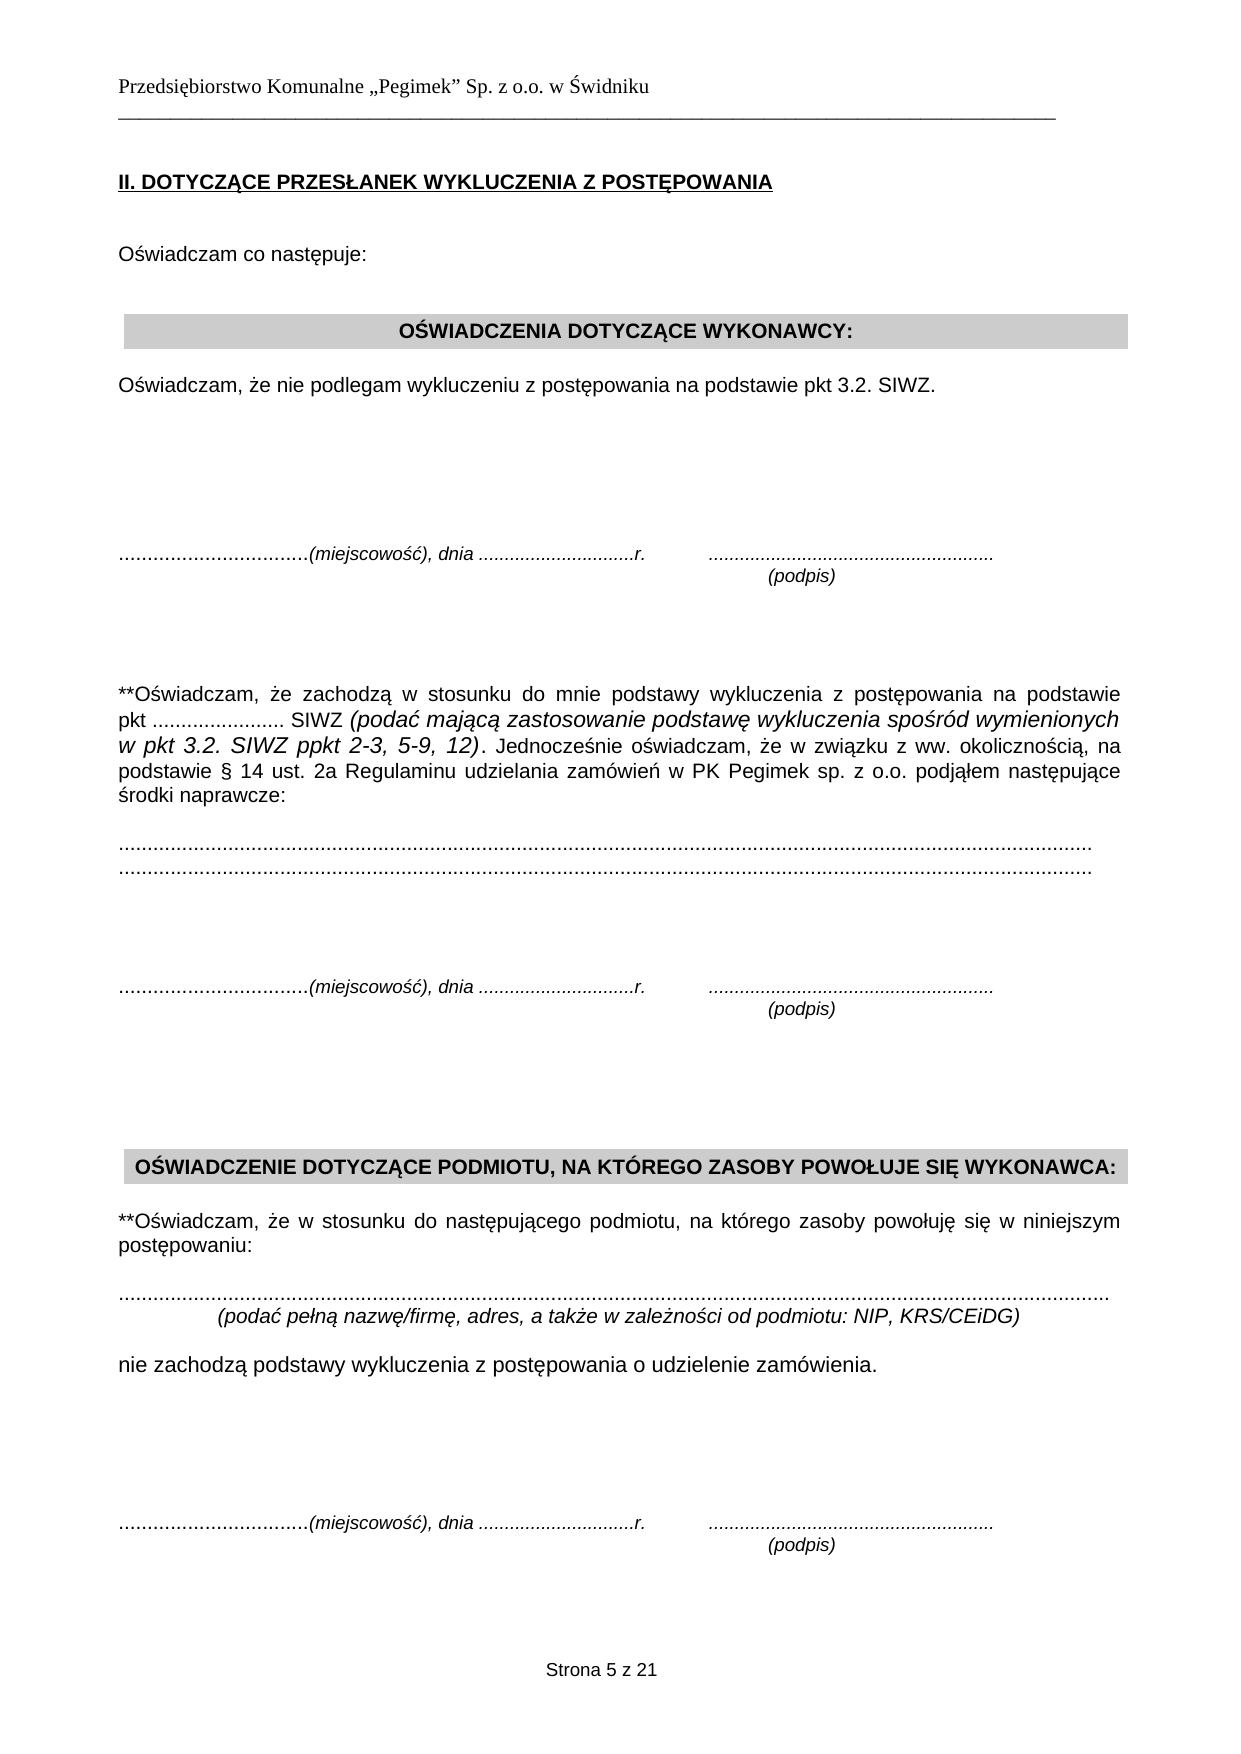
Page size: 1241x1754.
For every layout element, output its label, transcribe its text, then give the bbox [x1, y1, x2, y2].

text (podpis) [118, 998, 1122, 1020]
text nie zachodzą podstawy wykluczenia z postępowania o udzielenie zamówienia. [118, 1352, 1122, 1377]
text **Oświadczam, że zachodzą w stosunku do mnie podstawy wykluczenia z postępowania na podstawie pkt ....................... SIWZ (podać mającą zastosowanie podstawę wykluczenia spośród wymienionych w pkt 3.2. SIWZ ppkt 2-3, 5-9, 12). Jednocześnie oświadczam, że w związku z ww. okolicznością, na podstawie § 14 ust. 2a Regulaminu udzielania zamówień w PK Pegimek sp. z o.o. podjąłem następujące środki naprawcze: [118, 682, 1122, 807]
text ......................................................................................................................................................................... [118, 831, 1122, 854]
text .................................(miejscowość), dnia ..............................r. ....................................................... [118, 541, 1122, 564]
text **Oświadczam, że w stosunku do następującego podmiotu, na którego zasoby powołuję się w niniejszym postępowaniu: [118, 1208, 1122, 1256]
text Oświadczam co następuje: [118, 242, 1122, 266]
text (podać pełną nazwę/firmę, adres, a także w zależności od podmiotu: NIP, KRS/CEiDG) [118, 1304, 1122, 1328]
table_header OŚWIADCZENIE DOTYCZĄCE PODMIOTU, NA KTÓREGO ZASOBY POWOŁUJE SIĘ WYKONAWCA: [124, 1149, 1128, 1184]
text Oświadczam, że nie podlegam wykluczeniu z postępowania na podstawie pkt 3.2. SIWZ. [118, 373, 1122, 397]
text II. DOTYCZĄCE PRZESŁANEK WYKLUCZENIA Z POSTĘPOWANIA [118, 170, 1122, 194]
text .................................(miejscowość), dnia ..............................r. ....................................................... [118, 1510, 1122, 1534]
text .................................(miejscowość), dnia ..............................r. ....................................................... [118, 974, 1122, 998]
text (podpis) [118, 1534, 1122, 1555]
text (podpis) [118, 564, 1122, 586]
table_header OŚWIADCZENIA DOTYCZĄCE WYKONAWCY: [124, 314, 1128, 349]
text ......................................................................................................................................................................... [118, 854, 1122, 878]
